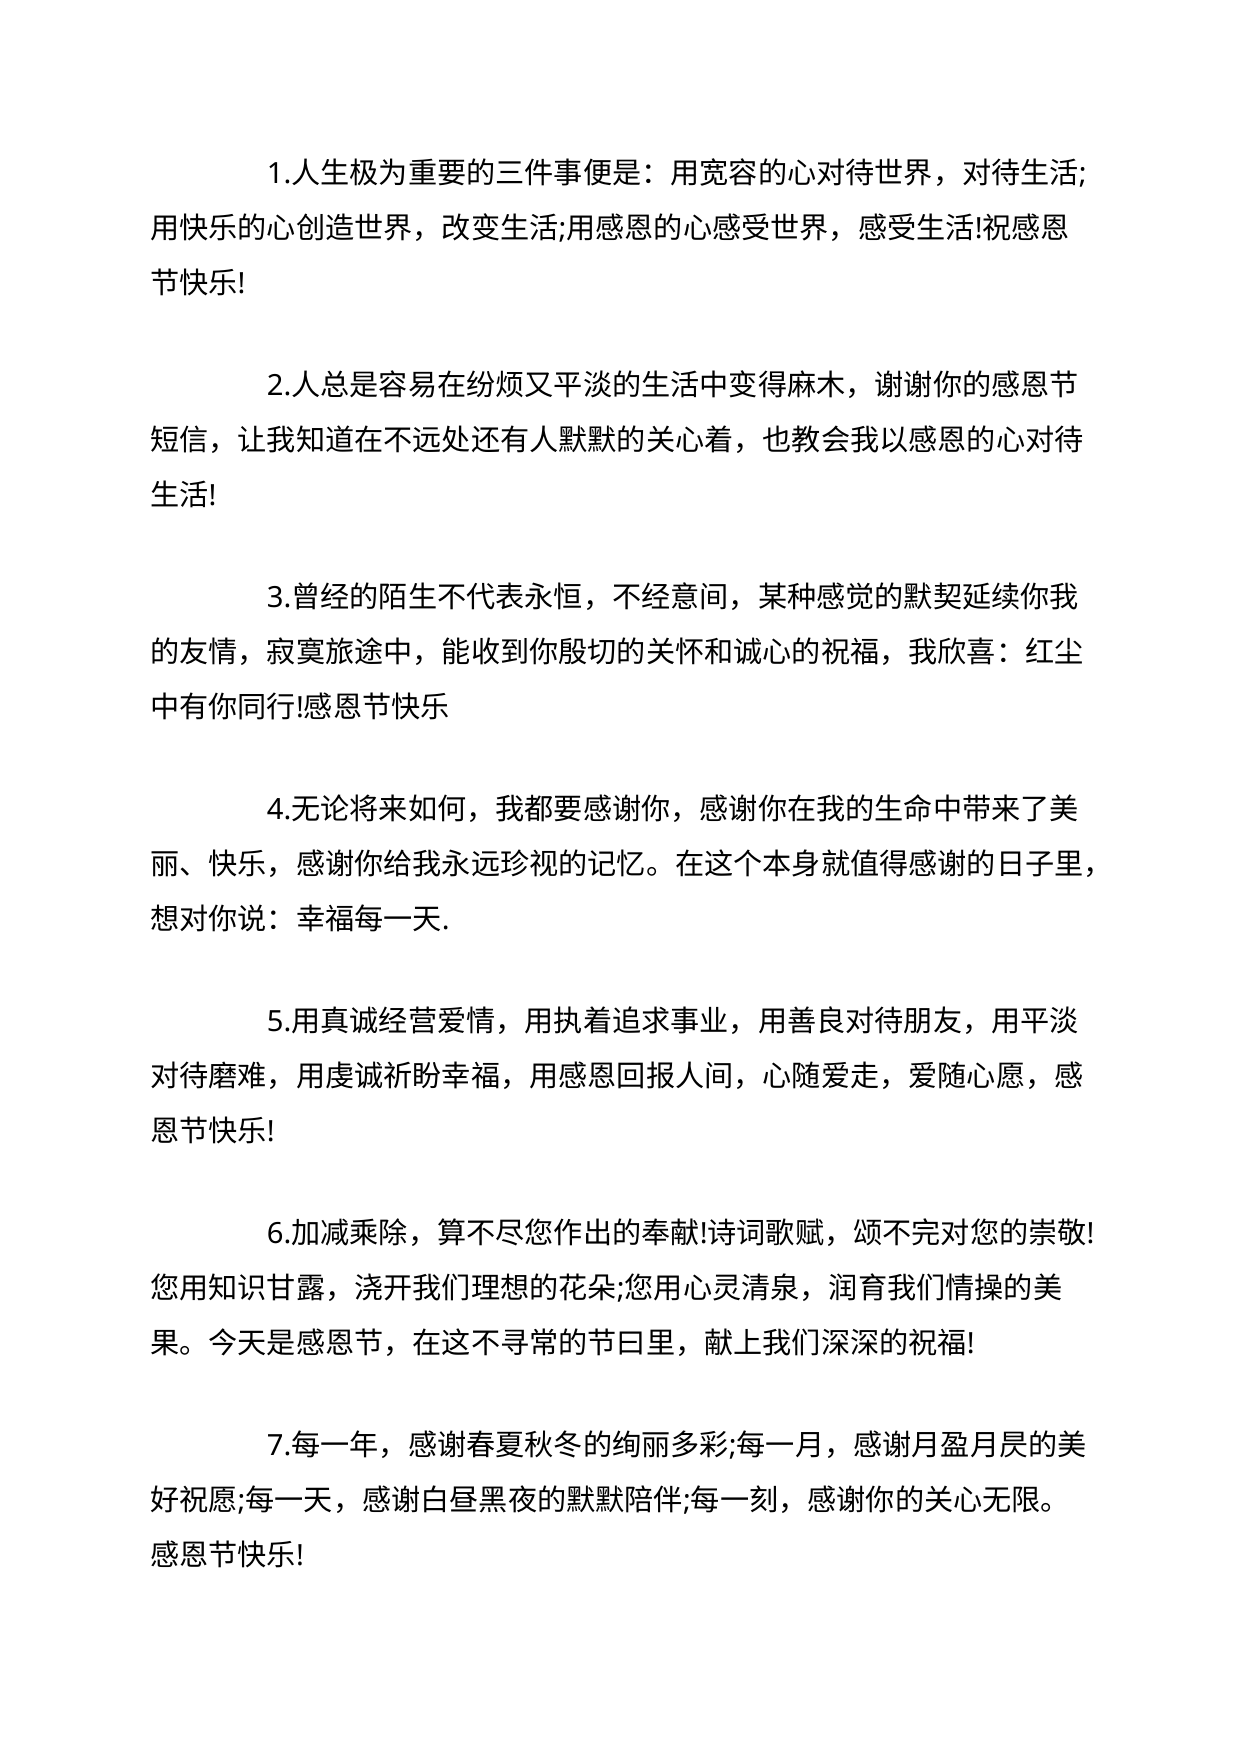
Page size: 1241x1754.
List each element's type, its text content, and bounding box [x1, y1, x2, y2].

text 2.人总是容易在纷烦又平淡的生活中变得麻木，谢谢你的感恩节短信，让我知道在不远处还有人默默的关心着，也教会我以感恩的心对待生活! [150, 362, 1090, 514]
text 5.用真诚经营爱情，用执着追求事业，用善良对待朋友，用平淡对待磨难，用虔诚祈盼幸福，用感恩回报人间，心随爱走，爱随心愿，感恩节快乐! [150, 998, 1090, 1150]
text 4.无论将来如何，我都要感谢你，感谢你在我的生命中带来了美丽、快乐，感谢你给我永远珍视的记忆。在这个本身就值得感谢的日子里，想对你说：幸福每一天. [150, 786, 1090, 938]
text 1.人生极为重要的三件事便是：用宽容的心对待世界，对待生活;用快乐的心创造世界，改变生活;用感恩的心感受世界，感受生活!祝感恩节快乐! [150, 150, 1090, 302]
text 3.曾经的陌生不代表永恒，不经意间，某种感觉的默契延续你我的友情，寂寞旅途中，能收到你殷切的关怀和诚心的祝福，我欣喜：红尘中有你同行!感恩节快乐 [150, 574, 1090, 726]
text 6.加减乘除，算不尽您作出的奉献!诗词歌赋，颂不完对您的崇敬!您用知识甘露，浇开我们理想的花朵;您用心灵清泉，润育我们情操的美果。今天是感恩节，在这不寻常的节曰里，献上我们深深的祝福! [150, 1209, 1090, 1362]
text 7.每一年，感谢春夏秋冬的绚丽多彩;每一月，感谢月盈月昃的美好祝愿;每一天，感谢白昼黑夜的默默陪伴;每一刻，感谢你的关心无限。感恩节快乐! [150, 1421, 1090, 1574]
